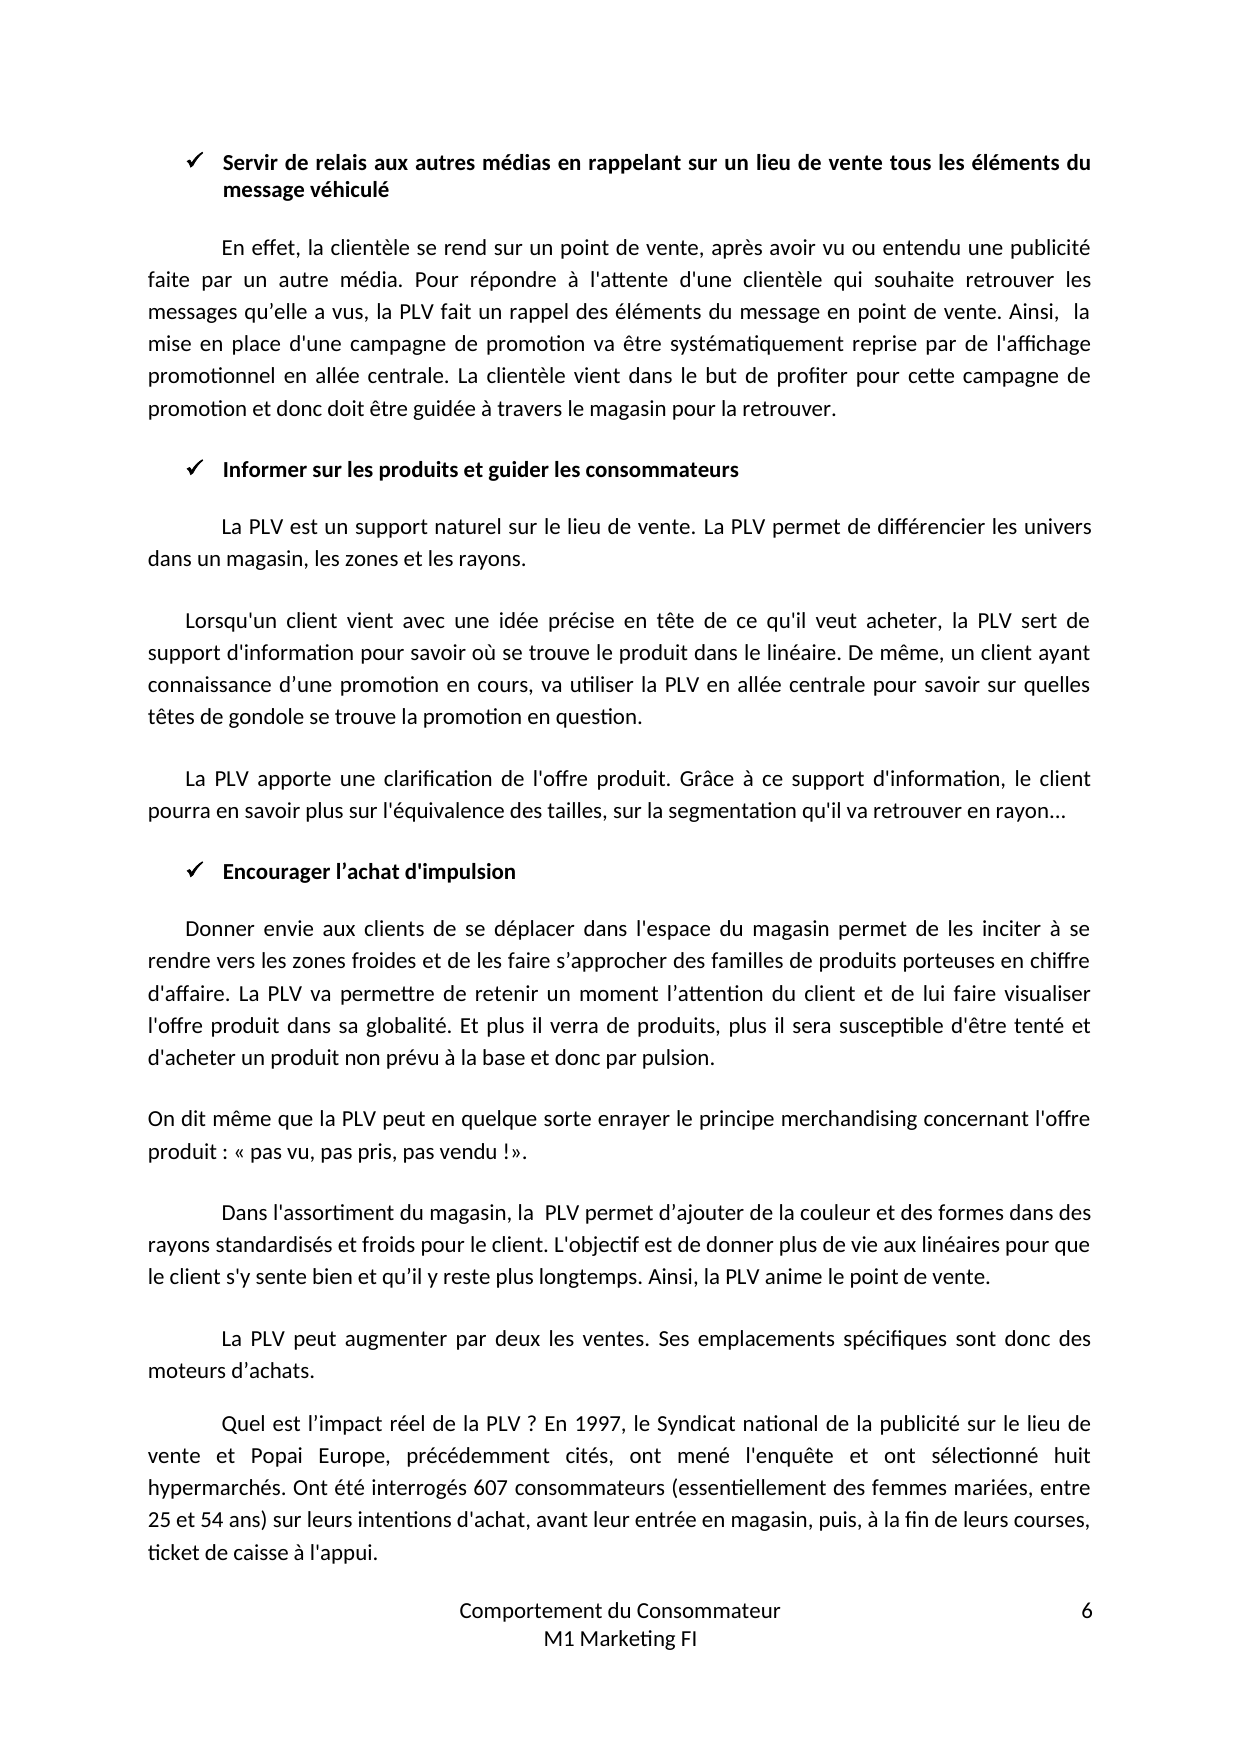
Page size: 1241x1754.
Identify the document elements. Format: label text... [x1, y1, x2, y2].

text Quel est l’impact réel de la PLV ? En 1997, le Syndicat national de la publicité sur le lieu de vente et Popai Europe, précédemment cités, ont mené l'enquête et ont sélectionné huit hypermarchés. Ont été interrogés 607 consommateurs (essentiellement des femmes mariées, entre 25 et 54 ans) sur leurs intentions d'achat, avant leur entrée en magasin, puis, à la fin de leurs courses, ticket de caisse à l'appui. [148, 1409, 1093, 1566]
text En effet, la clientèle se rend sur un point de vente, après avoir vu ou entendu une publicité faite par un autre média. Pour répondre à l'attente d'une clientèle qui souhaite retrouver les messages qu’elle a vus, la PLV fait un rappel des éléments du message en point de vente. Ainsi, la mise en place d'une campagne de promotion va être systématiquement reprise par de l'affichage promotionnel en allée centrale. La clientèle vient dans le but de profiter pour cette campagne de promotion et donc doit être guidée à travers le magasin pour la retrouver. [148, 233, 1093, 422]
list Encourager l’achat d'impulsion [185, 857, 1093, 885]
text Dans l'assortiment du magasin, la PLV permet d’ajouter de la couleur et des formes dans des rayons standardisés et froids pour le client. L'objectif est de donner plus de vie aux linéaires pour que le client s'y sente bien et qu’il y reste plus longtemps. Ainsi, la PLV anime le point de vente. [148, 1198, 1093, 1291]
text La PLV est un support naturel sur le lieu de vente. La PLV permet de différencier les univers dans un magasin, les zones et les rayons. [148, 512, 1093, 572]
text La PLV peut augmenter par deux les ventes. Ses emplacements spécifiques sont donc des moteurs d’achats. [148, 1324, 1093, 1384]
text Donner envie aux clients de se déplacer dans l'espace du magasin permet de les inciter à se rendre vers les zones froides et de les faire s’approcher des familles de produits porteuses en chiffre d'affaire. La PLV va permettre de retenir un moment l’attention du client et de lui faire visualiser l'offre produit dans sa globalité. Et plus il verra de produits, plus il sera susceptible d'être tenté et d'acheter un produit non prévu à la base et donc par pulsion. [148, 914, 1093, 1071]
text Lorsqu'un client vient avec une idée précise en tête de ce qu'il veut acheter, la PLV sert de support d'information pour savoir où se trouve le produit dans le linéaire. De même, un client ayant connaissance d’une promotion en cours, va utiliser la PLV en allée centrale pour savoir sur quelles têtes de gondole se trouve la promotion en question. [148, 606, 1093, 730]
list Informer sur les produits et guider les consommateurs [185, 455, 1093, 483]
text La PLV apporte une clarification de l'offre produit. Grâce à ce support d'information, le client pourra en savoir plus sur l'équivalence des tailles, sur la segmentation qu'il va retrouver en rayon... [148, 764, 1093, 824]
text On dit même que la PLV peut en quelque sorte enrayer le principe merchandising concernant l'offre produit : « pas vu, pas pris, pas vendu !». [148, 1104, 1093, 1165]
list Servir de relais aux autres médias en rappelant sur un lieu de vente tous les éléments du message véhiculé [185, 148, 1093, 204]
